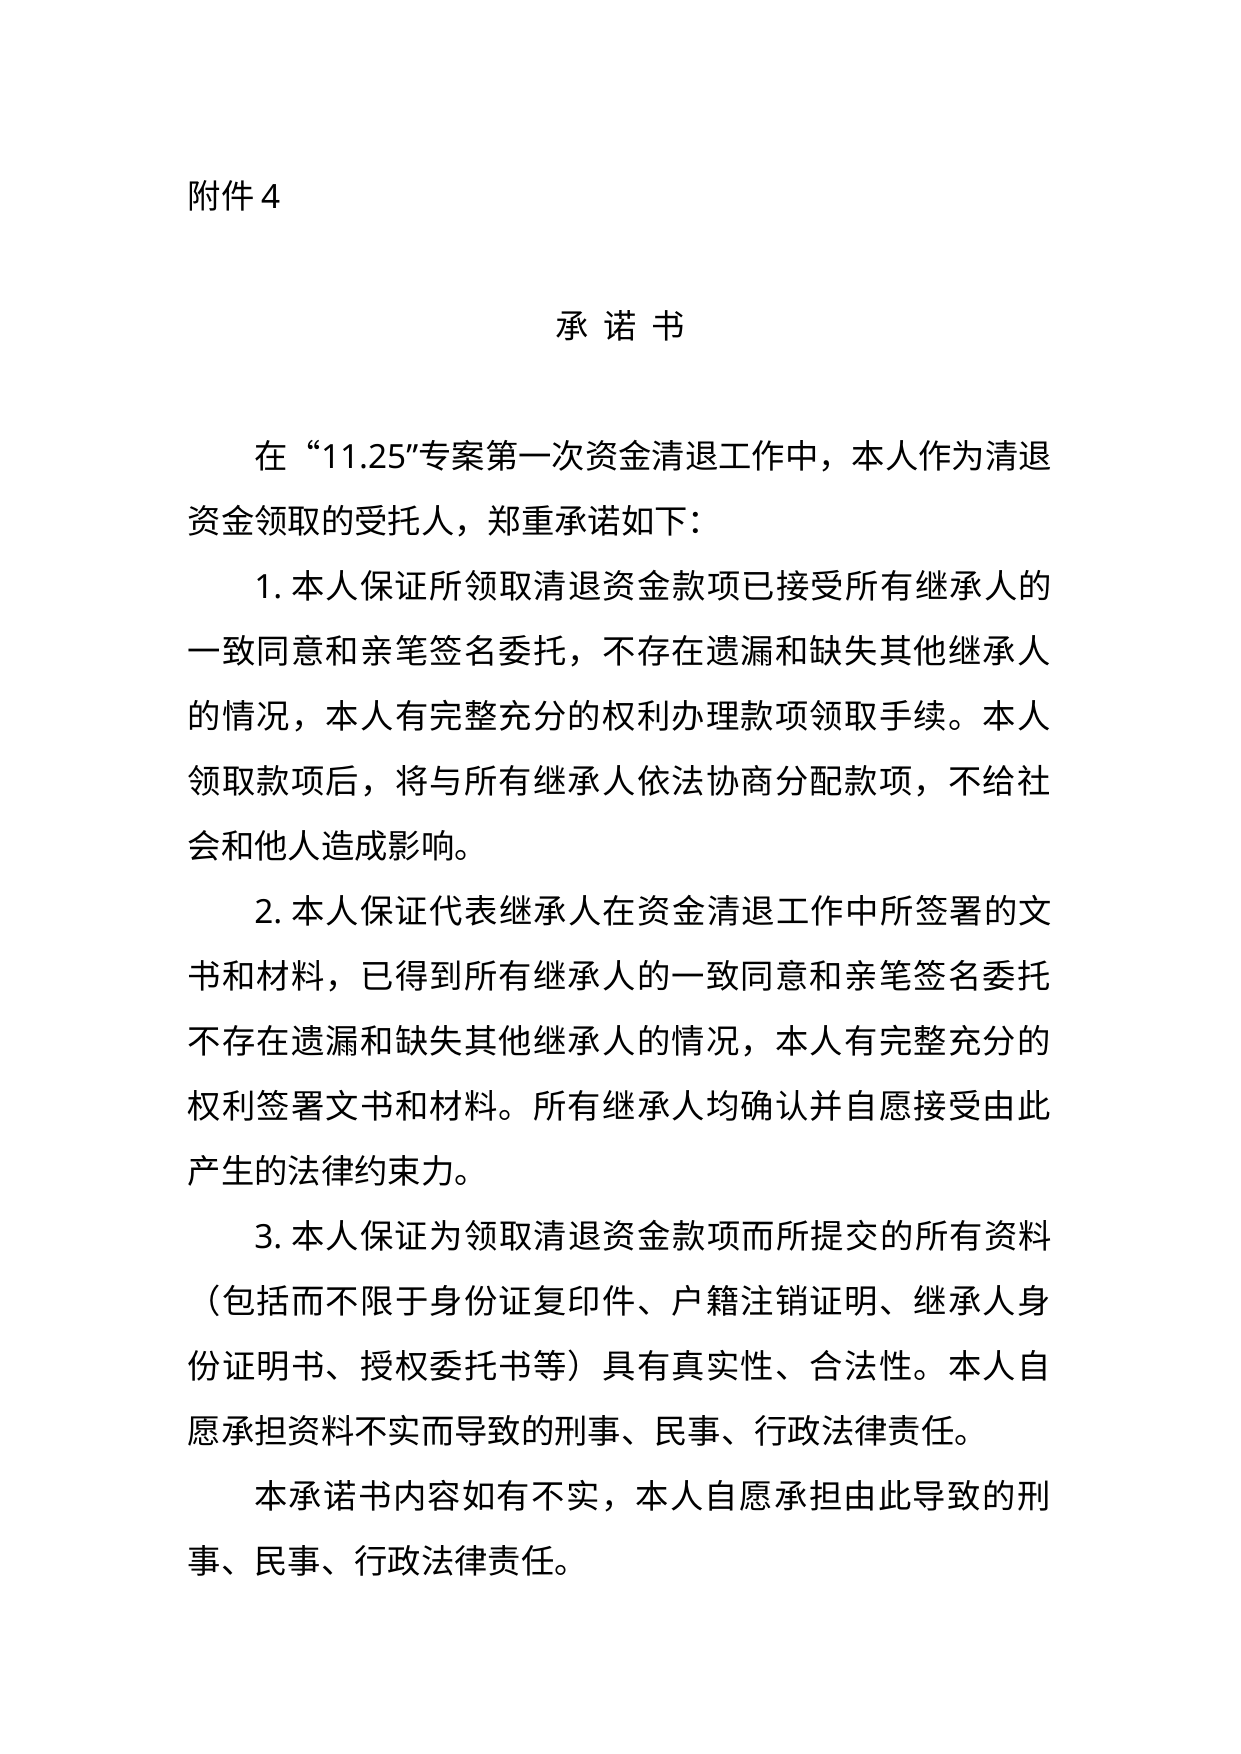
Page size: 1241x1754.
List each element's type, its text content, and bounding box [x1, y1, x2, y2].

text 本承诺书内容如有不实，本人自愿承担由此导致的刑事、民事、行政法律责任。 [187, 1462, 1053, 1592]
text 附件4 [187, 162, 1053, 227]
list 本人保证代表继承人在资金清退工作中所签署的文书和材料，已得到所有继承人的一致同意和亲笔签名委托，不存在遗漏和缺失其他继承人的情况，本人有完整充分的权利签署文书和材料。所有继承人均确认并自愿接受由此产生的法律约束力。 [187, 877, 1053, 1202]
list 本人保证所领取清退资金款项已接受所有继承人的一致同意和亲笔签名委托，不存在遗漏和缺失其他继承人的情况，本人有完整充分的权利办理款项领取手续。本人领取款项后，将与所有继承人依法协商分配款项，不给社会和他人造成影响。 [187, 552, 1053, 877]
list 本人保证为领取清退资金款项而所提交的所有资料（包括而不限于身份证复印件、户籍注销证明、继承人身份证明书、授权委托书等）具有真实性、合法性。本人自愿承担资料不实而导致的刑事、民事、行政法律责任。 [187, 1202, 1053, 1462]
text 在“11.25”专案第一次资金清退工作中，本人作为清退资金领取的受托人，郑重承诺如下： [187, 422, 1053, 552]
text 承 诺 书 [187, 292, 1053, 357]
